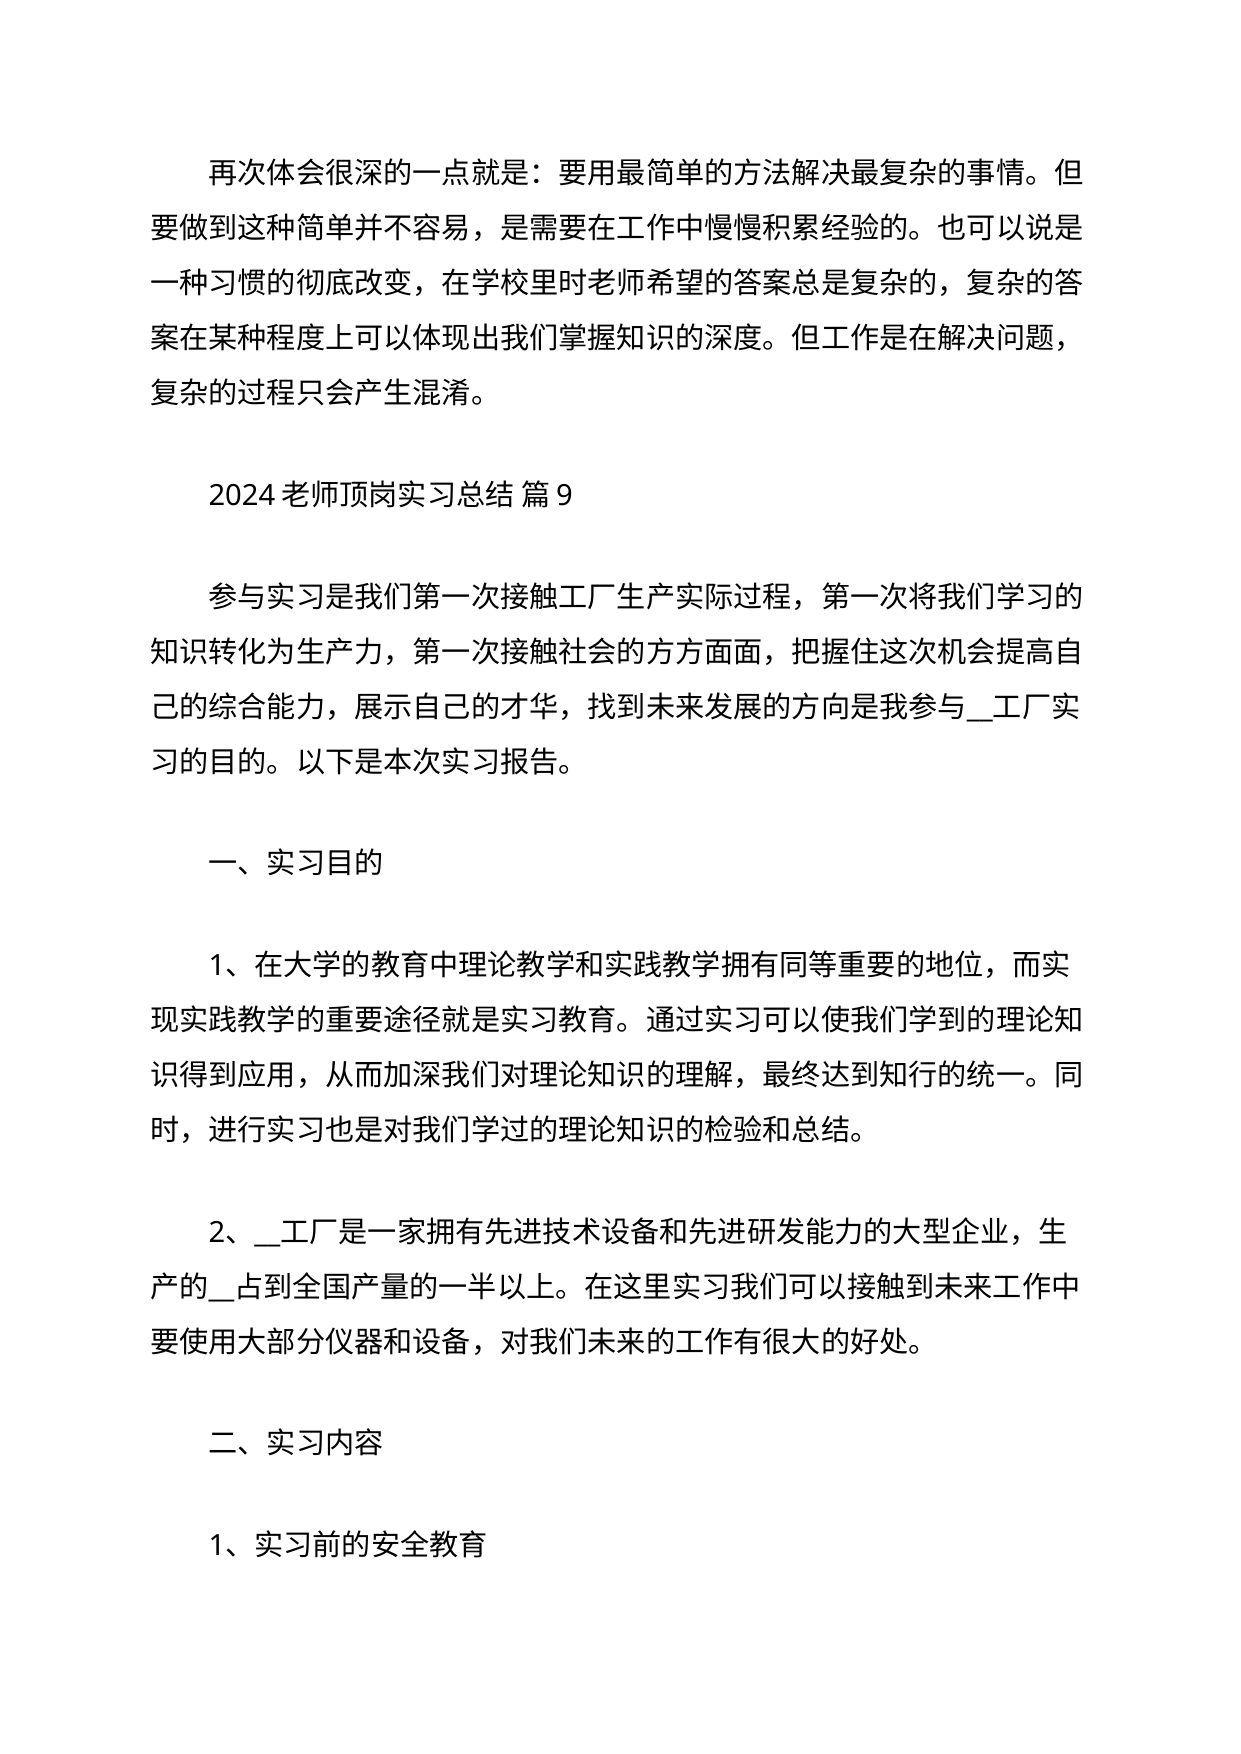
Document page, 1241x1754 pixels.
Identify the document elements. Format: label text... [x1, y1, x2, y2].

text 一、实习目的 [150, 840, 1090, 882]
text 参与实习是我们第一次接触工厂生产实际过程，第一次将我们学习的知识转化为生产力，第一次接触社会的方方面面，把握住这次机会提高自己的综合能力，展示自己的才华，找到未来发展的方向是我参与__工厂实习的目的。以下是本次实习报告。 [150, 573, 1090, 780]
text 1、实习前的安全教育 [150, 1522, 1090, 1564]
text 1、在大学的教育中理论教学和实践教学拥有同等重要的地位，而实现实践教学的重要途径就是实习教育。通过实习可以使我们学到的理论知识得到应用，从而加深我们对理论知识的理解，最终达到知行的统一。同时，进行实习也是对我们学过的理论知识的检验和总结。 [150, 942, 1090, 1149]
text 二、实习内容 [150, 1420, 1090, 1462]
text 2024老师顶岗实习总结 篇9 [150, 471, 1090, 514]
text 再次体会很深的一点就是：要用最简单的方法解决最复杂的事情。但要做到这种简单并不容易，是需要在工作中慢慢积累经验的。也可以说是一种习惯的彻底改变，在学校里时老师希望的答案总是复杂的，复杂的答案在某种程度上可以体现出我们掌握知识的深度。但工作是在解决问题，复杂的过程只会产生混淆。 [150, 150, 1090, 412]
text 2、__工厂是一家拥有先进技术设备和先进研发能力的大型企业，生产的__占到全国产量的一半以上。在这里实习我们可以接触到未来工作中要使用大部分仪器和设备，对我们未来的工作有很大的好处。 [150, 1208, 1090, 1361]
